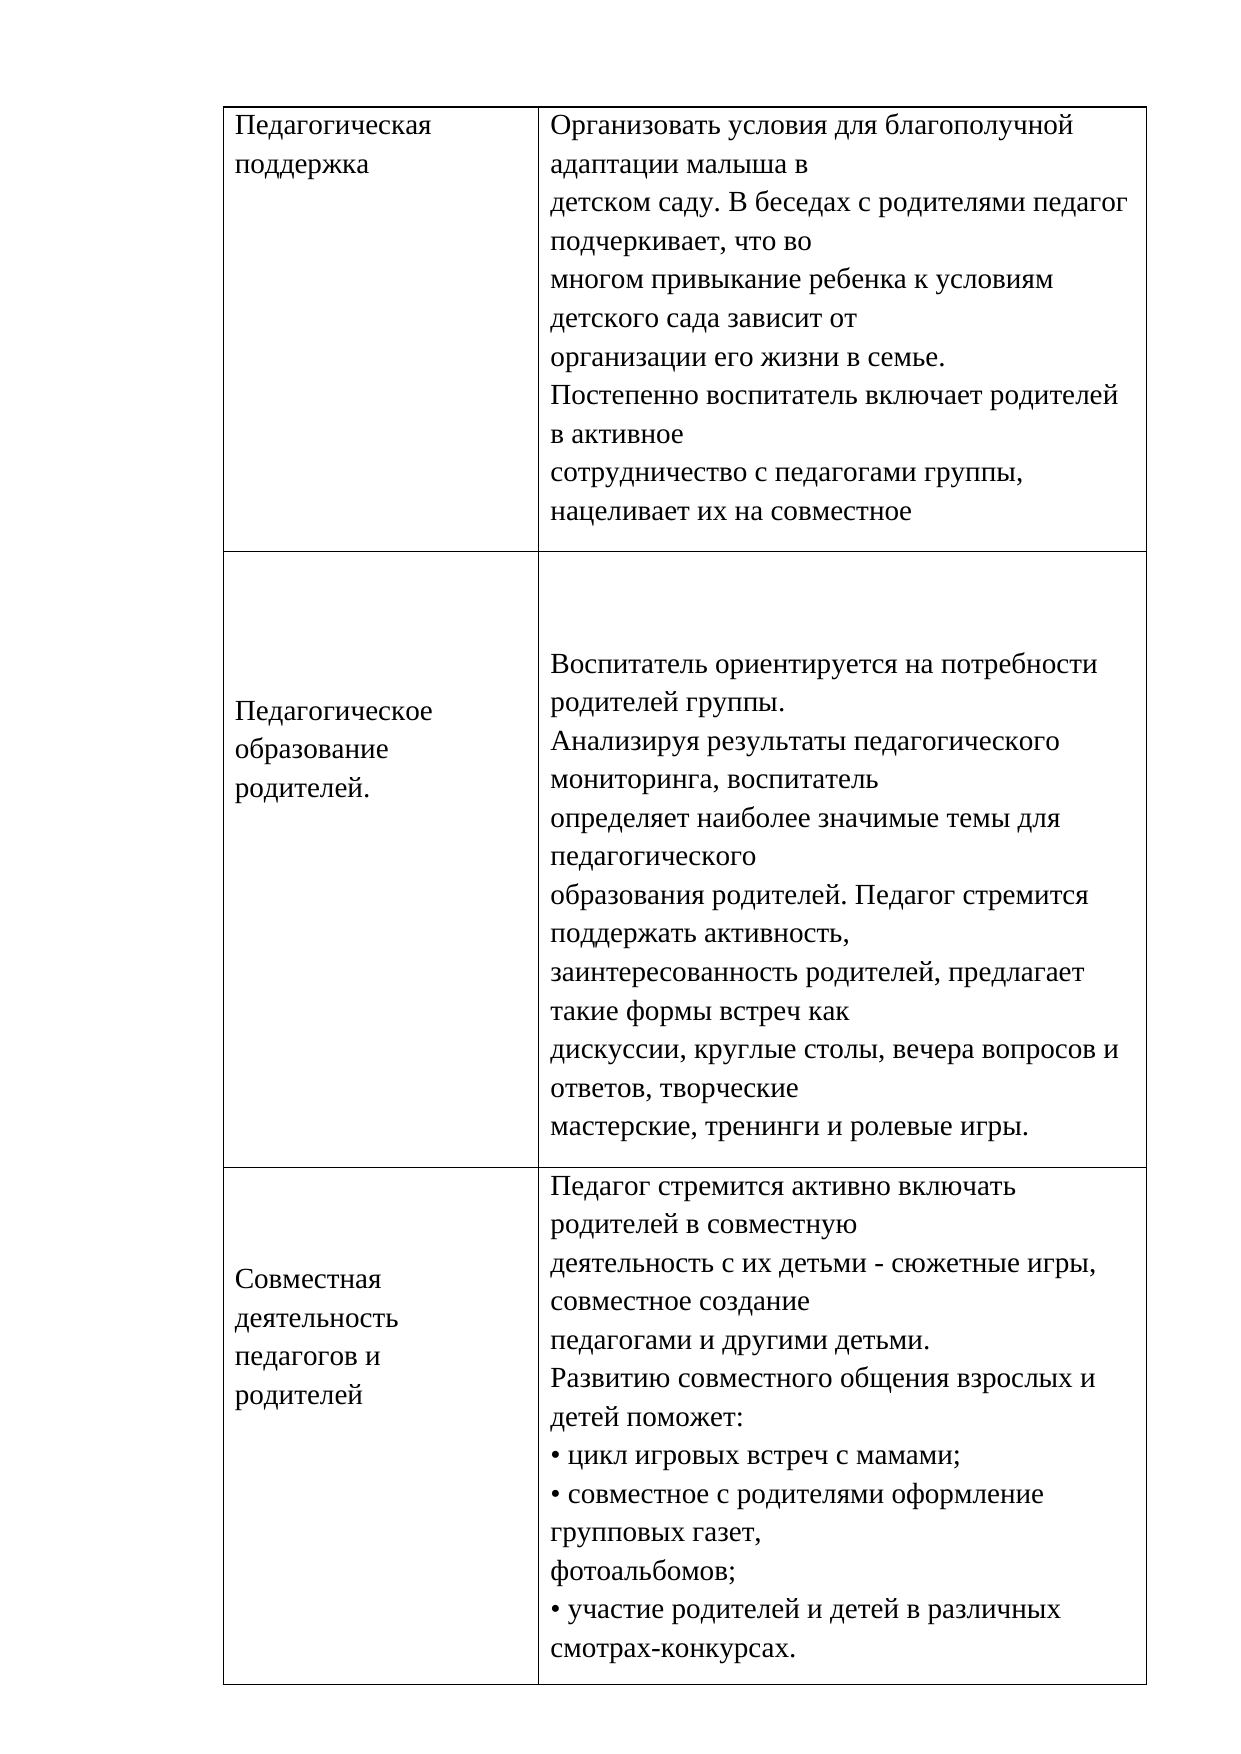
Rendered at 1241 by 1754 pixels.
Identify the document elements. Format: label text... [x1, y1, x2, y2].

table_cell Воспитатель ориентируется на потребности родителей группы. Анализируя результаты педагогического мониторинга, воспитатель определяет наиболее значимые темы для педагогического образования родителей. Педагог стремится поддержать активность, заинтересованность родителей, предлагает такие формы встреч как дискуссии, круглые столы, вечера вопросов и ответов, творческие мастерские, тренинги и ролевые игры. [539, 552, 1146, 1167]
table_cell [224, 1168, 538, 1684]
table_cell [539, 1168, 1146, 1684]
table_cell Педагогическое образование родителей. [224, 552, 538, 1167]
table_cell Организовать условия для благополучной адаптации малыша в детском саду. В беседах с родителями педагог подчеркивает, что во многом привыкание ребенка к условиям детского сада зависит от организации его жизни в семье. Постепенно воспитатель включает родителей в активное сотрудничество с педагогами группы, нацеливает их на совместное [539, 108, 1146, 551]
table_cell Педагогическая поддержка [224, 108, 538, 551]
